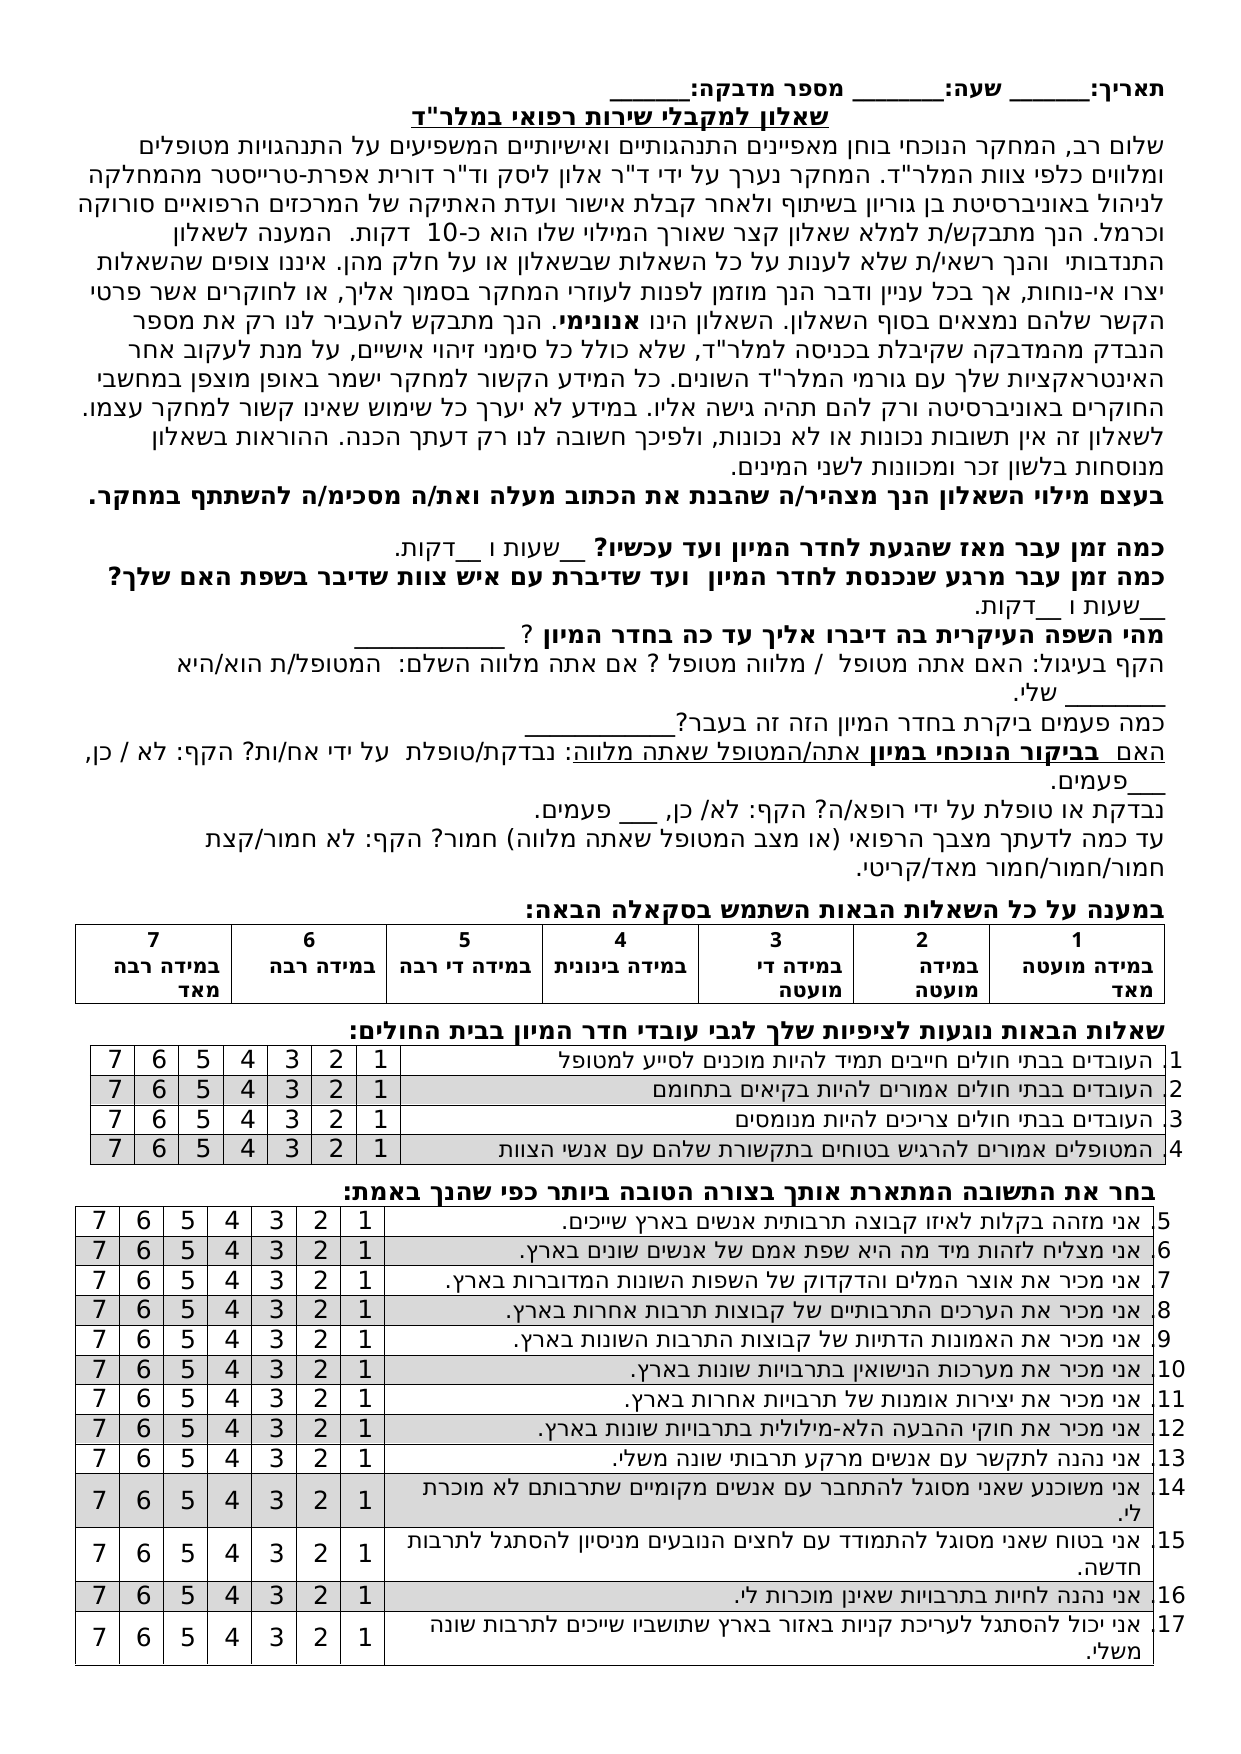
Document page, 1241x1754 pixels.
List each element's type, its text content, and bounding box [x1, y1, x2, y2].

table_cell 6 [120, 1528, 163, 1581]
table_cell 2 [297, 1474, 340, 1527]
table_cell 1 [341, 1266, 384, 1295]
table_cell 7 [76, 1296, 119, 1325]
table_cell 2 [297, 1612, 340, 1664]
table_cell 1 [341, 1385, 384, 1414]
text עד כמה לדעתך מצבך הרפואי (או מצב המטופל שאתה מלווה) חמור? הקף: לא חמור/קצת חמור/חמור/חמור מאד/קריטי. [75, 824, 1165, 883]
table_header העובדים בבתי חולים חייבים תמיד להיות מוכנים לסייע למטופל [401, 1046, 1165, 1075]
text שלום רב, המחקר הנוכחי בוחן מאפיינים התנהגותיים ואישיותיים המשפיעים על התנהגויות מטופלים ומלווים כלפי צוות המלר"ד. המחקר נערך על ידי ד"ר אלון ליסק וד"ר דורית אפרת-טרייסטר מהמחלקה לניהול באוניברסיטת בן גוריון בשיתוף ולאחר קבלת אישור ועדת האתיקה של המרכזים הרפואיים סורוקה וכרמל. הנך מתבקש/ת למלא שאלון קצר שאורך המילוי שלו הוא כ-10 דקות. המענה לשאלון התנדבותי והנך רשאי/ת שלא לענות על כל השאלות שבשאלון או על חלק מהן. איננו צופים שהשאלות יצרו אי-נוחות, אך בכל עניין ודבר הנך מוזמן לפנות לעוזרי המחקר בסמוך אליך, או לחוקרים אשר פרטי הקשר שלהם נמצאים בסוף השאלון. השאלון הינו אנונימי. הנך מתבקש להעביר לנו רק את מספר הנבדק מהמדבקה שקיבלת בכניסה למלר"ד, שלא כולל כל סימני זיהוי אישיים, על מנת לעקוב אחר האינטראקציות שלך עם גורמי המלר"ד השונים. כל המידע הקשור למחקר ישמר באופן מוצפן במחשבי החוקרים באוניברסיטה ורק להם תהיה גישה אליו. במידע לא יערך כל שימוש שאינו קשור למחקר עצמו. לשאלון זה אין תשובות נכונות או לא נכונות, ולפיכך חשובה לנו רק דעתך הכנה. ההוראות בשאלון מנוסחות בלשון זכר ומכוונות לשני המינים. [75, 131, 1165, 481]
table_cell 7 [76, 1356, 119, 1384]
text בחר את התשובה המתארת אותך בצורה הטובה ביותר כפי שהנך באמת: [75, 1177, 1165, 1206]
table_cell 3 [268, 1135, 311, 1164]
table_cell 5 [164, 1296, 207, 1325]
table_cell 1 [341, 1474, 384, 1527]
table_cell אני מכיר את חוקי ההבעה הלא-מילולית בתרבויות שונות בארץ. [385, 1415, 1153, 1443]
table_header 4 [224, 1046, 267, 1075]
table_header 5 במידה די רבה [387, 925, 542, 1002]
table_cell 6 [120, 1356, 163, 1384]
table_cell 2 [297, 1237, 340, 1265]
table_cell 5 [164, 1612, 207, 1664]
table_header אני מזהה בקלות לאיזו קבוצה תרבותית אנשים בארץ שייכים. [385, 1207, 1153, 1236]
table_cell 4 [208, 1528, 251, 1581]
text האם בביקור הנוכחי במיון אתה/המטופל שאתה מלווה: נבדקת/טופלת על ידי אח/ות? הקף: לא / כן, ___פעמים. [75, 737, 1165, 795]
table_cell 5 [164, 1445, 207, 1473]
table_cell 2 [297, 1415, 340, 1443]
table_header 7 במידה רבה מאד [76, 925, 231, 1002]
table_cell 7 [76, 1445, 119, 1473]
text כמה זמן עבר מאז שהגעת לחדר המיון ועד עכשיו? __שעות ו __דקות. [75, 533, 1165, 562]
table_cell 3 [252, 1445, 296, 1473]
table_cell העובדים בבתי חולים אמורים להיות בקיאים בתחומם [401, 1076, 1165, 1104]
table_cell אני מכיר את הערכים התרבותיים של קבוצות תרבות אחרות בארץ. [385, 1296, 1153, 1325]
text תאריך:_______ שעה:________ מספר מדבקה:_______ [75, 75, 1165, 102]
table_cell אני מצליח לזהות מיד מה היא שפת אמם של אנשים שונים בארץ. [385, 1237, 1153, 1265]
table_header 1 במידה מועטה מאד [990, 925, 1164, 1002]
table_header 5 [179, 1046, 223, 1075]
table_cell 1 [341, 1296, 384, 1325]
text כמה פעמים ביקרת בחדר המיון הזה זה בעבר?____________ [75, 708, 1165, 737]
table_cell 7 [76, 1415, 119, 1443]
text נבדקת או טופלת על ידי רופא/ה? הקף: לא/ כן, ___ פעמים. [75, 795, 1165, 824]
table_cell 4 [208, 1326, 251, 1354]
table_header 2 [297, 1207, 340, 1236]
table_cell אני מכיר את אוצר המלים והדקדוק של השפות השונות המדוברות בארץ. [385, 1266, 1153, 1295]
table_cell 7 [91, 1135, 134, 1164]
table_cell 2 [312, 1106, 356, 1134]
table_cell 1 [341, 1356, 384, 1384]
table_cell 1 [341, 1415, 384, 1443]
table_cell 5 [164, 1528, 207, 1581]
table_cell 7 [76, 1237, 119, 1265]
table_cell העובדים בבתי חולים צריכים להיות מנומסים [401, 1106, 1165, 1134]
table_cell 3 [252, 1528, 296, 1581]
table_cell 7 [76, 1612, 119, 1664]
table_cell 1 [341, 1582, 384, 1611]
table_cell אני נהנה לתקשר עם אנשים מרקע תרבותי שונה משלי. [385, 1445, 1153, 1473]
table_cell 2 [297, 1356, 340, 1384]
table_cell 3 [252, 1237, 296, 1265]
text מהי השפה העיקרית בה דיברו אליך עד כה בחדר המיון ? ____________ [75, 620, 1165, 649]
text כמה זמן עבר מרגע שנכנסת לחדר המיון ועד שדיברת עם איש צוות שדיבר בשפת האם שלך? __שעות ו __דקות. [75, 562, 1165, 620]
table_cell 7 [76, 1385, 119, 1414]
table_cell 3 [252, 1612, 296, 1664]
table_cell 7 [76, 1528, 119, 1581]
table_cell 5 [164, 1237, 207, 1265]
table_cell 5 [179, 1076, 223, 1104]
table_cell 1 [357, 1135, 400, 1164]
table_cell 3 [252, 1326, 296, 1354]
table_cell 4 [208, 1415, 251, 1443]
table_header 6 [120, 1207, 163, 1236]
table_cell 3 [252, 1385, 296, 1414]
table_cell 4 [208, 1612, 251, 1664]
table_cell 2 [297, 1385, 340, 1414]
table_cell 1 [341, 1326, 384, 1354]
table_header 6 [135, 1046, 178, 1075]
table_cell 7 [76, 1266, 119, 1295]
table_header 4 במידה בינונית [543, 925, 698, 1002]
table_cell 2 [297, 1528, 340, 1581]
table_cell 4 [208, 1266, 251, 1295]
table_cell 1 [341, 1445, 384, 1473]
table_header 5 [164, 1207, 207, 1236]
table_cell 1 [341, 1528, 384, 1581]
table_cell המטופלים אמורים להרגיש בטוחים בתקשורת שלהם עם אנשי הצוות [401, 1135, 1165, 1164]
table_cell 5 [164, 1326, 207, 1354]
table_cell 6 [120, 1474, 163, 1527]
table_cell 6 [120, 1296, 163, 1325]
table_cell 6 [120, 1582, 163, 1611]
table_header 1 [341, 1207, 384, 1236]
table_cell 2 [297, 1445, 340, 1473]
table_cell 2 [297, 1582, 340, 1611]
table_cell 1 [357, 1106, 400, 1134]
table_cell 7 [76, 1474, 119, 1527]
table_cell 5 [179, 1106, 223, 1134]
table_header 4 [208, 1207, 251, 1236]
table_cell 2 [312, 1076, 356, 1104]
table_cell אני משוכנע שאני מסוגל להתחבר עם אנשים מקומיים שתרבותם לא מוכרת לי. [385, 1474, 1153, 1527]
table_header 1 [357, 1046, 400, 1075]
text שאלון למקבלי שירות רפואי במלר"ד [75, 102, 1165, 131]
table_cell 5 [164, 1474, 207, 1527]
table_cell 4 [208, 1582, 251, 1611]
table_cell 5 [164, 1415, 207, 1443]
table_cell 5 [164, 1266, 207, 1295]
table_cell 6 [120, 1612, 163, 1664]
table_header 7 [91, 1046, 134, 1075]
table_cell 3 [252, 1582, 296, 1611]
table_cell אני מכיר את יצירות אומנות של תרבויות אחרות בארץ. [385, 1385, 1153, 1414]
table_cell 2 [297, 1296, 340, 1325]
table_cell אני מכיר את האמונות הדתיות של קבוצות התרבות השונות בארץ. [385, 1326, 1153, 1354]
table_cell 4 [208, 1385, 251, 1414]
table_cell 5 [164, 1582, 207, 1611]
table_cell 5 [164, 1385, 207, 1414]
table_header 3 [268, 1046, 311, 1075]
table_cell אני בטוח שאני מסוגל להתמודד עם לחצים הנובעים מניסיון להסתגל לתרבות חדשה. [385, 1528, 1153, 1581]
table_cell אני מכיר את מערכות הנישואין בתרבויות שונות בארץ. [385, 1356, 1153, 1384]
table_cell 4 [208, 1474, 251, 1527]
table_cell 6 [120, 1445, 163, 1473]
table_cell 6 [120, 1266, 163, 1295]
table_cell 4 [224, 1135, 267, 1164]
table_cell 4 [224, 1106, 267, 1134]
table_cell 2 [312, 1135, 356, 1164]
table_cell 3 [252, 1266, 296, 1295]
table_cell 6 [135, 1135, 178, 1164]
table_cell 6 [120, 1237, 163, 1265]
table_cell 5 [164, 1356, 207, 1384]
table_cell 2 [297, 1266, 340, 1295]
table_cell 5 [179, 1135, 223, 1164]
text הקף בעיגול: האם אתה מטופל / מלווה מטופל ? אם אתה מלווה השלם: המטופל/ת הוא/היא ________ שלי. [75, 649, 1165, 708]
table_cell 6 [120, 1385, 163, 1414]
table_cell 4 [208, 1356, 251, 1384]
table_cell 6 [135, 1076, 178, 1104]
table_header 3 במידה די מועטה [699, 925, 853, 1002]
table_cell 1 [341, 1612, 384, 1664]
table_cell 3 [268, 1076, 311, 1104]
table_cell 3 [252, 1415, 296, 1443]
table_cell 6 [120, 1415, 163, 1443]
text שאלות הבאות נוגעות לציפיות שלך לגבי עובדי חדר המיון בבית החולים: [75, 1016, 1165, 1045]
table_header 7 [76, 1207, 119, 1236]
table_cell 7 [91, 1106, 134, 1134]
text בעצם מילוי השאלון הנך מצהיר/ה שהבנת את הכתוב מעלה ואת/ה מסכימ/ה להשתתף במחקר. [75, 481, 1165, 510]
table_cell 7 [76, 1326, 119, 1354]
table_cell 4 [208, 1445, 251, 1473]
table_cell 3 [252, 1474, 296, 1527]
table_cell אני יכול להסתגל לעריכת קניות באזור בארץ שתושביו שייכים לתרבות שונה משלי. [385, 1612, 1153, 1664]
table_cell 4 [208, 1237, 251, 1265]
table_cell 6 [120, 1326, 163, 1354]
table_cell 3 [252, 1356, 296, 1384]
table_cell 3 [252, 1296, 296, 1325]
table_cell 4 [224, 1076, 267, 1104]
table_cell 2 [297, 1326, 340, 1354]
text במענה על כל השאלות הבאות השתמש בסקאלה הבאה: [75, 895, 1165, 924]
table_cell 1 [341, 1237, 384, 1265]
table_cell אני נהנה לחיות בתרבויות שאינן מוכרות לי. [385, 1582, 1153, 1611]
table_header 2 [312, 1046, 356, 1075]
table_header 2 במידה מועטה [854, 925, 989, 1002]
table_header 6 במידה רבה [232, 925, 386, 1002]
table_header 3 [252, 1207, 296, 1236]
table_cell 7 [76, 1582, 119, 1611]
table_cell 6 [135, 1106, 178, 1134]
table_cell 7 [91, 1076, 134, 1104]
table_cell 3 [268, 1106, 311, 1134]
table_cell 4 [208, 1296, 251, 1325]
table_cell 1 [357, 1076, 400, 1104]
